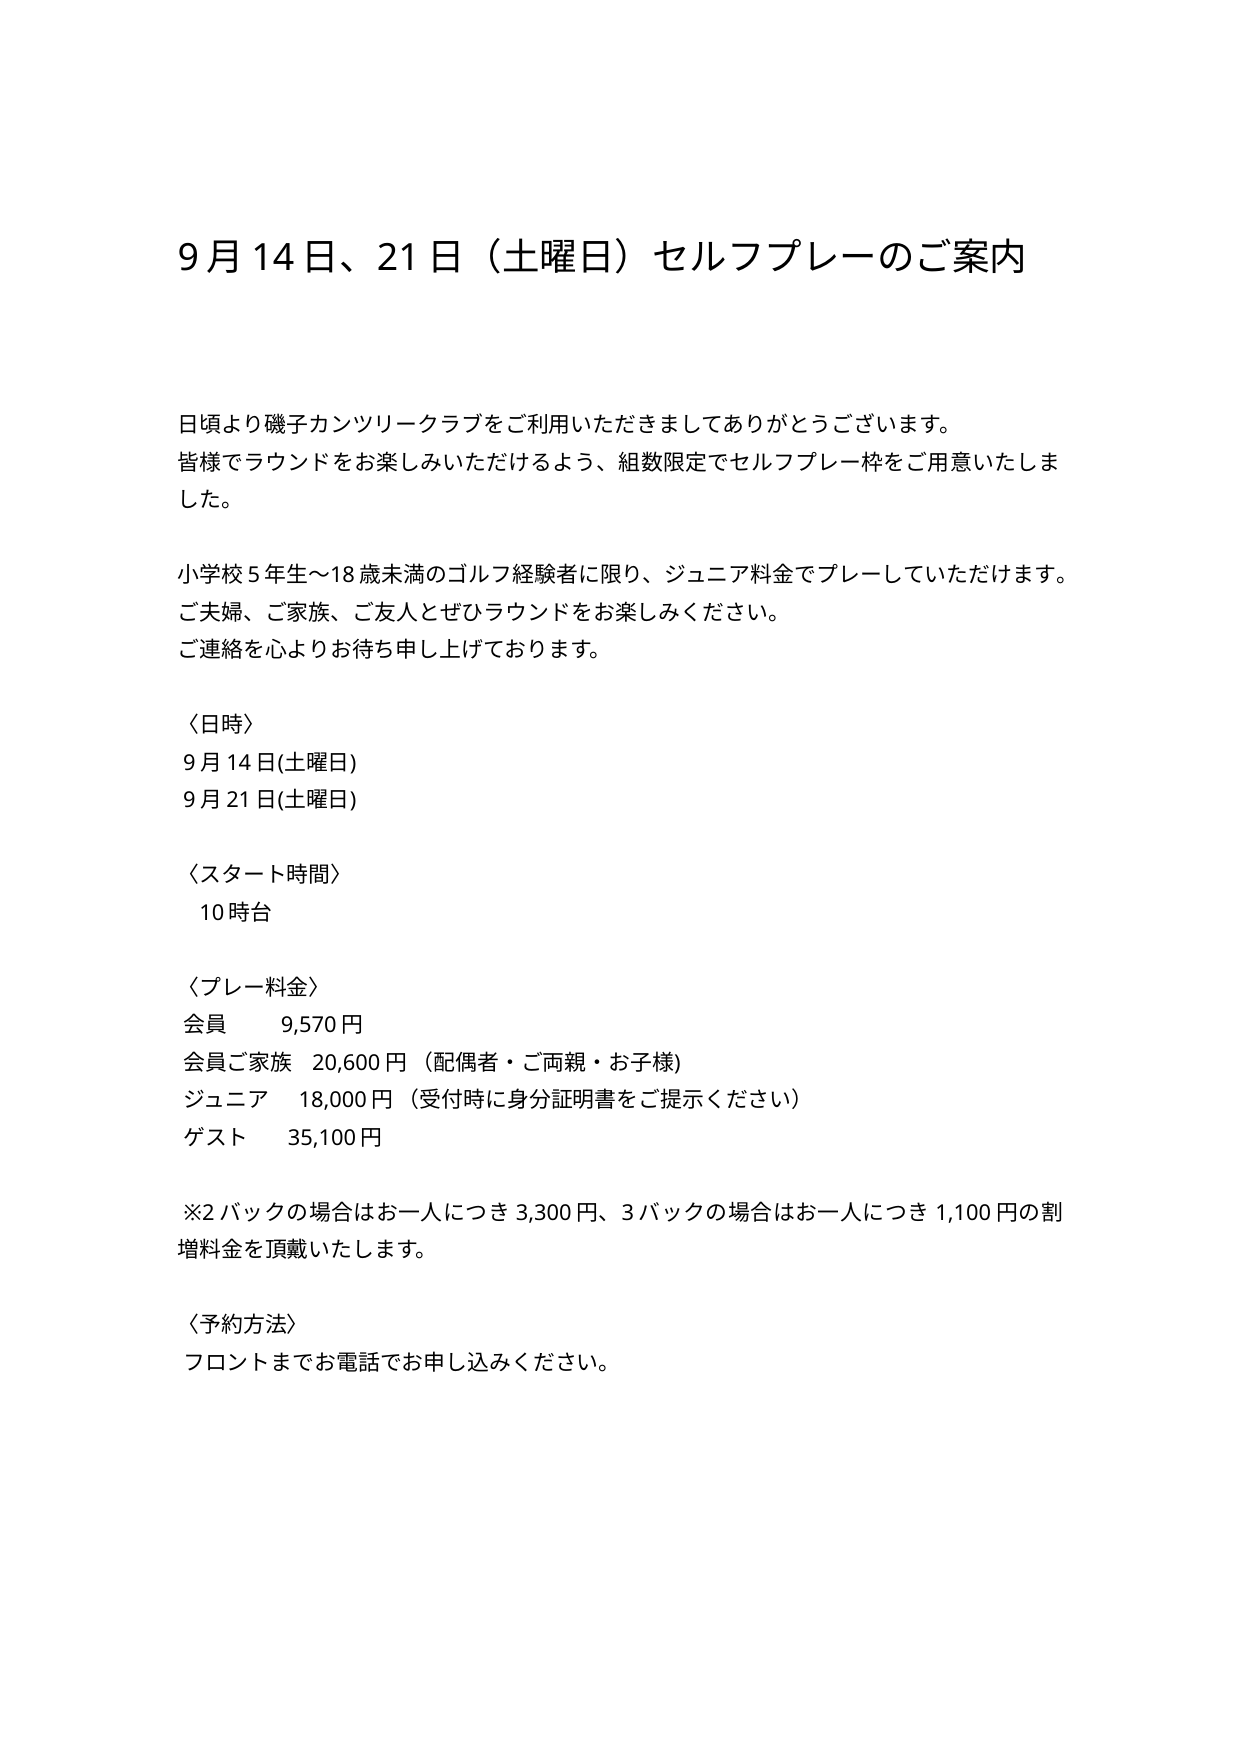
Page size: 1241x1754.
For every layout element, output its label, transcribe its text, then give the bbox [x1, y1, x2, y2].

text 9月21日(土曜日) [177, 779, 1063, 817]
text ※2バックの場合はお一人につき3,300円、3バックの場合はお一人につき1,100円の割増料金を頂戴いたします。 [177, 1192, 1063, 1267]
text 日頃より磯子カンツリークラブをご利用いただきましてありがとうございます。 [177, 404, 1063, 442]
text ご夫婦、ご家族、ご友人とぜひラウンドをお楽しみください。 [177, 592, 1063, 629]
text 〈予約方法〉 [177, 1304, 1063, 1342]
text 〈スタート時間〉 [177, 854, 1063, 892]
text ご連絡を心よりお待ち申し上げております。 [177, 629, 1063, 667]
text ゲスト 35,100円 [177, 1117, 1063, 1154]
text フロントまでお電話でお申し込みください。 [177, 1342, 1063, 1379]
text 皆様でラウンドをお楽しみいただけるよう、組数限定でセルフプレー枠をご用意いたしました。 [177, 442, 1063, 517]
text 〈プレー料金〉 [177, 967, 1063, 1004]
text 9月14日(土曜日) [177, 742, 1063, 779]
text 〈日時〉 [177, 704, 1063, 742]
text 小学校5年生～18歳未満のゴルフ経験者に限り、ジュニア料金でプレーしていただけます。 [177, 554, 1063, 592]
text 9月14日、21日（土曜日）セルフプレーのご案内 [177, 217, 1063, 292]
text ジュニア 18,000円 （受付時に身分証明書をご提示ください） [177, 1079, 1063, 1117]
text 会員 9,570円 [177, 1004, 1063, 1042]
text 10時台 [177, 892, 1063, 929]
text 会員ご家族 20,600円 （配偶者・ご両親・お子様) [177, 1042, 1063, 1079]
